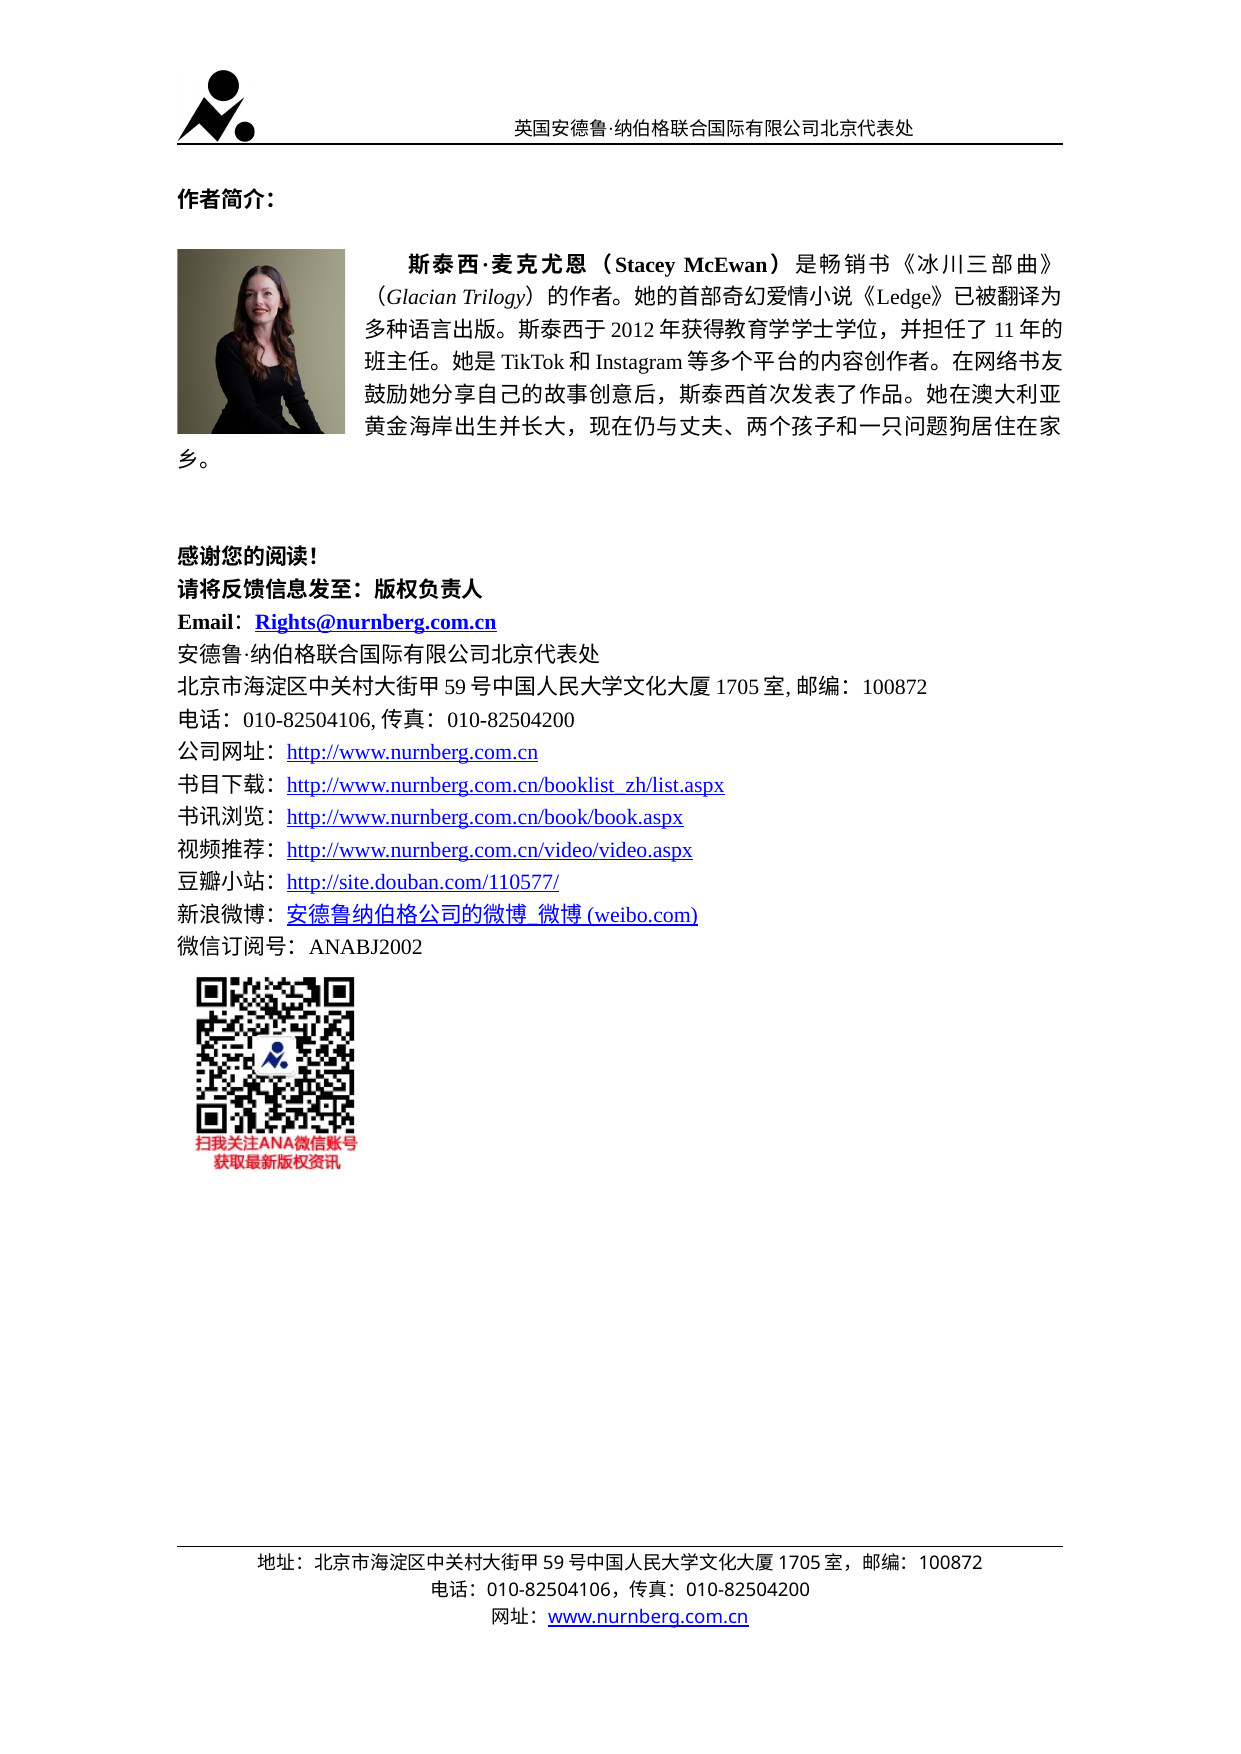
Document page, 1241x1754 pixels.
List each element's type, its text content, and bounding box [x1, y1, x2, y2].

picture [177, 70, 255, 142]
text 安德鲁·纳伯格联合国际有限公司北京代表处 [177, 636, 1063, 669]
text 电话：010-82504106, 传真：010-82504200 [177, 701, 1063, 734]
text 斯泰西·麦克尤恩（Stacey McEwan）是畅销书《冰川三部曲》（Glacian Trilogy）的作者。她的首部奇幻爱情小说《Ledge》已被翻译为多种语言出版。斯泰西于2012年获得教育学学士学位，并担任了11年的班主任。她是TikTok和Instagram等多个平台的内容创作者。在网络书友鼓励她分享自己的故事创意后，斯泰西首次发表了作品。她在澳大利亚黄金海岸出生并长大，现在仍与丈夫、两个孩子和一只问题狗居住在家乡。 [177, 246, 1063, 474]
text Email：Rights@nurnberg.com.cn [177, 604, 1063, 636]
text 豆瓣小站：http://site.douban.com/110577/ [177, 864, 1063, 896]
text 公司网址：http://www.nurnberg.com.cn [177, 734, 1063, 766]
text 视频推荐：http://www.nurnberg.com.cn/video/video.aspx [177, 831, 1063, 864]
text 请将反馈信息发至：版权负责人 [177, 571, 1063, 604]
text 北京市海淀区中关村大街甲59号中国人民大学文化大厦1705室, 邮编：100872 [177, 669, 1063, 701]
text 新浪微博：安德鲁纳伯格公司的微博_微博 (weibo.com) [177, 896, 1063, 929]
text 作者简介： [177, 181, 1063, 214]
text 书讯浏览：http://www.nurnberg.com.cn/book/book.aspx [177, 799, 1063, 831]
text 微信订阅号：ANABJ2002 [177, 929, 1063, 961]
text 书目下载：http://www.nurnberg.com.cn/booklist_zh/list.aspx [177, 766, 1063, 799]
text 感谢您的阅读！ [177, 539, 1063, 571]
picture [177, 961, 374, 1175]
picture [177, 249, 346, 434]
